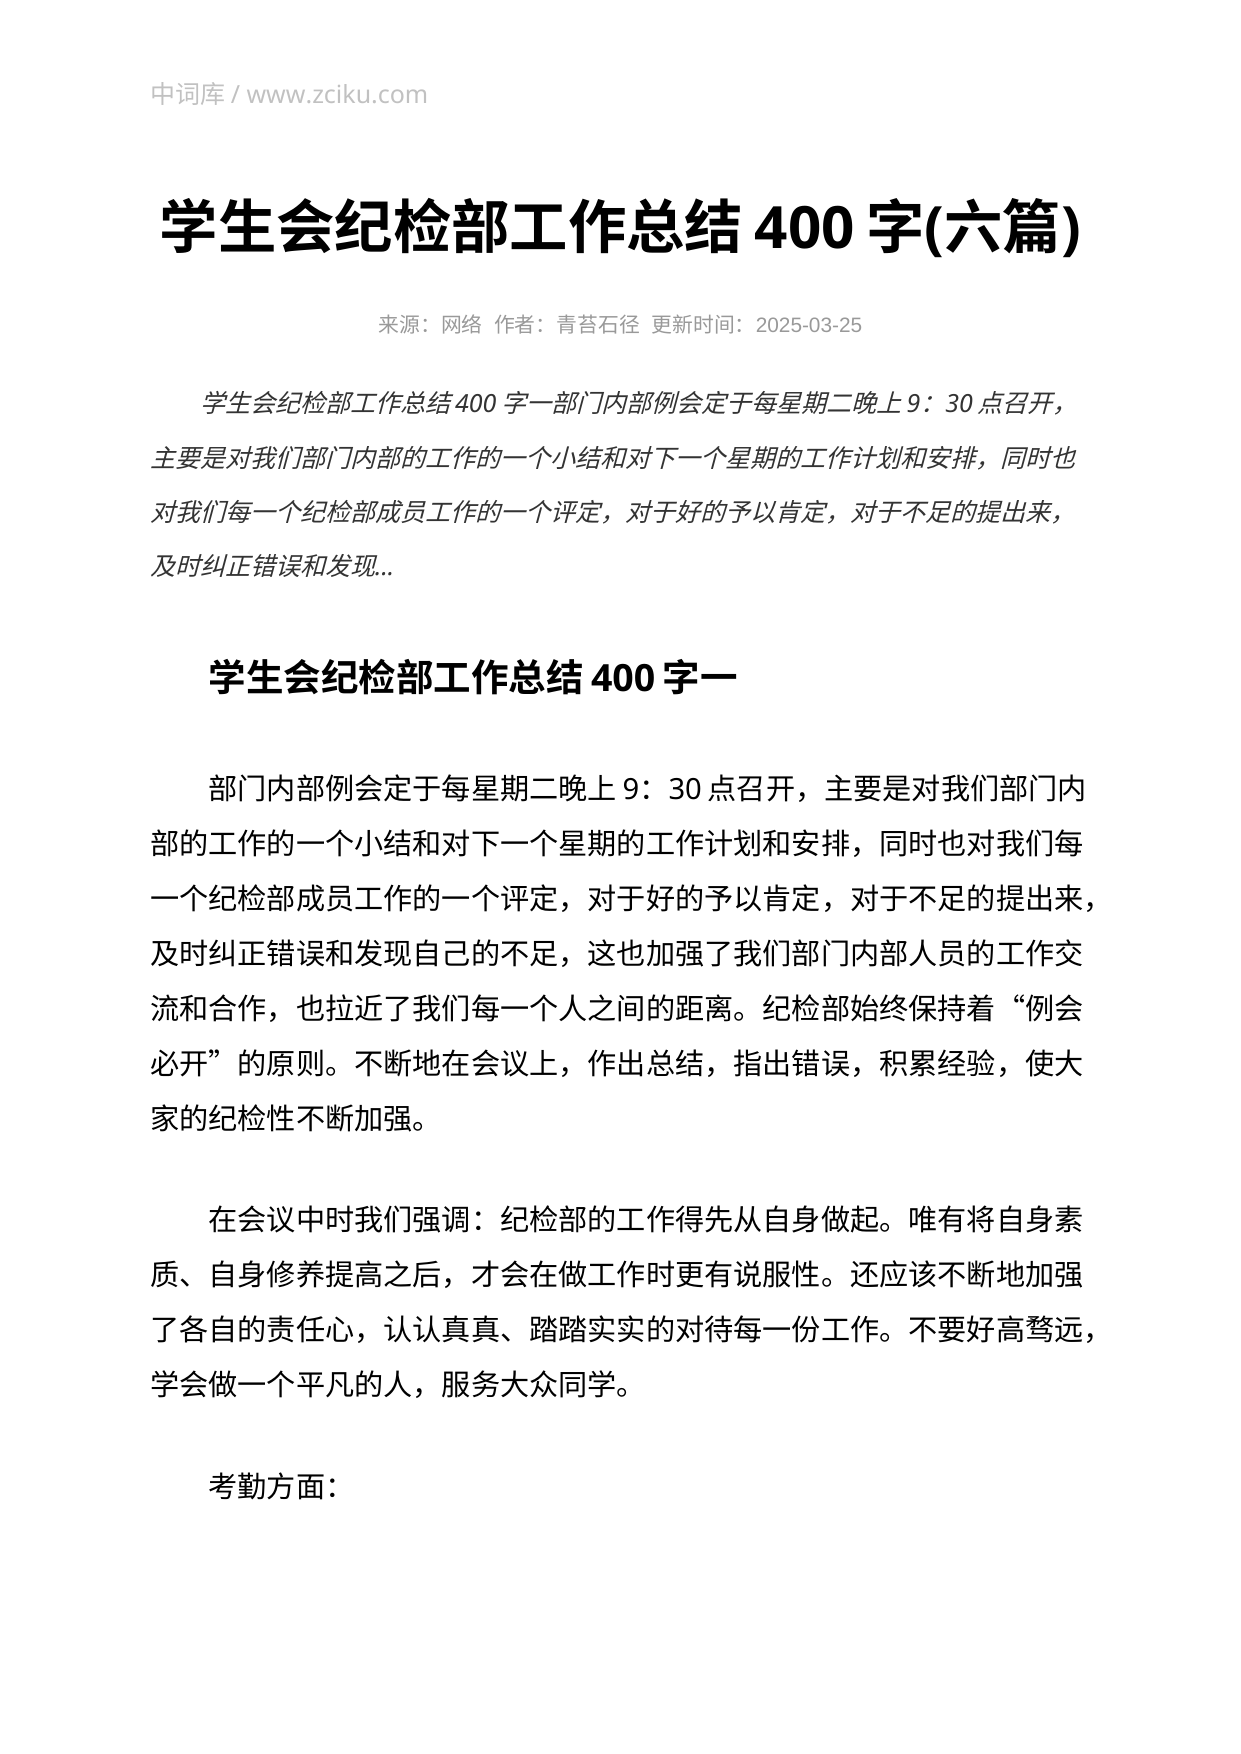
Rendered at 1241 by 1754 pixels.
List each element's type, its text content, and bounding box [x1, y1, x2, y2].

text 学生会纪检部工作总结400字一 [150, 648, 1090, 703]
text 学生会纪检部工作总结400字一部门内部例会定于每星期二晚上9：30点召开，主要是对我们部门内部的工作的一个小结和对下一个星期的工作计划和安排，同时也对我们每一个纪检部成员工作的一个评定，对于好的予以肯定，对于不足的提出来，及时纠正错误和发现... [150, 384, 1090, 583]
subtitle 学生会纪检部工作总结400字(六篇) [150, 181, 1090, 266]
text 来源：网络 作者：青苔石径 更新时间：2025-03-25 [150, 313, 1090, 337]
text 在会议中时我们强调：纪检部的工作得先从自身做起。唯有将自身素质、自身修养提高之后，才会在做工作时更有说服性。还应该不断地加强了各自的责任心，认认真真、踏踏实实的对待每一份工作。不要好高骛远，学会做一个平凡的人，服务大众同学。 [150, 1197, 1090, 1404]
text 部门内部例会定于每星期二晚上9：30点召开，主要是对我们部门内部的工作的一个小结和对下一个星期的工作计划和安排，同时也对我们每一个纪检部成员工作的一个评定，对于好的予以肯定，对于不足的提出来，及时纠正错误和发现自己的不足，这也加强了我们部门内部人员的工作交流和合作，也拉近了我们每一个人之间的距离。纪检部始终保持着“例会必开”的原则。不断地在会议上，作出总结，指出错误，积累经验，使大家的纪检性不断加强。 [150, 766, 1090, 1137]
text 考勤方面： [150, 1463, 1090, 1506]
